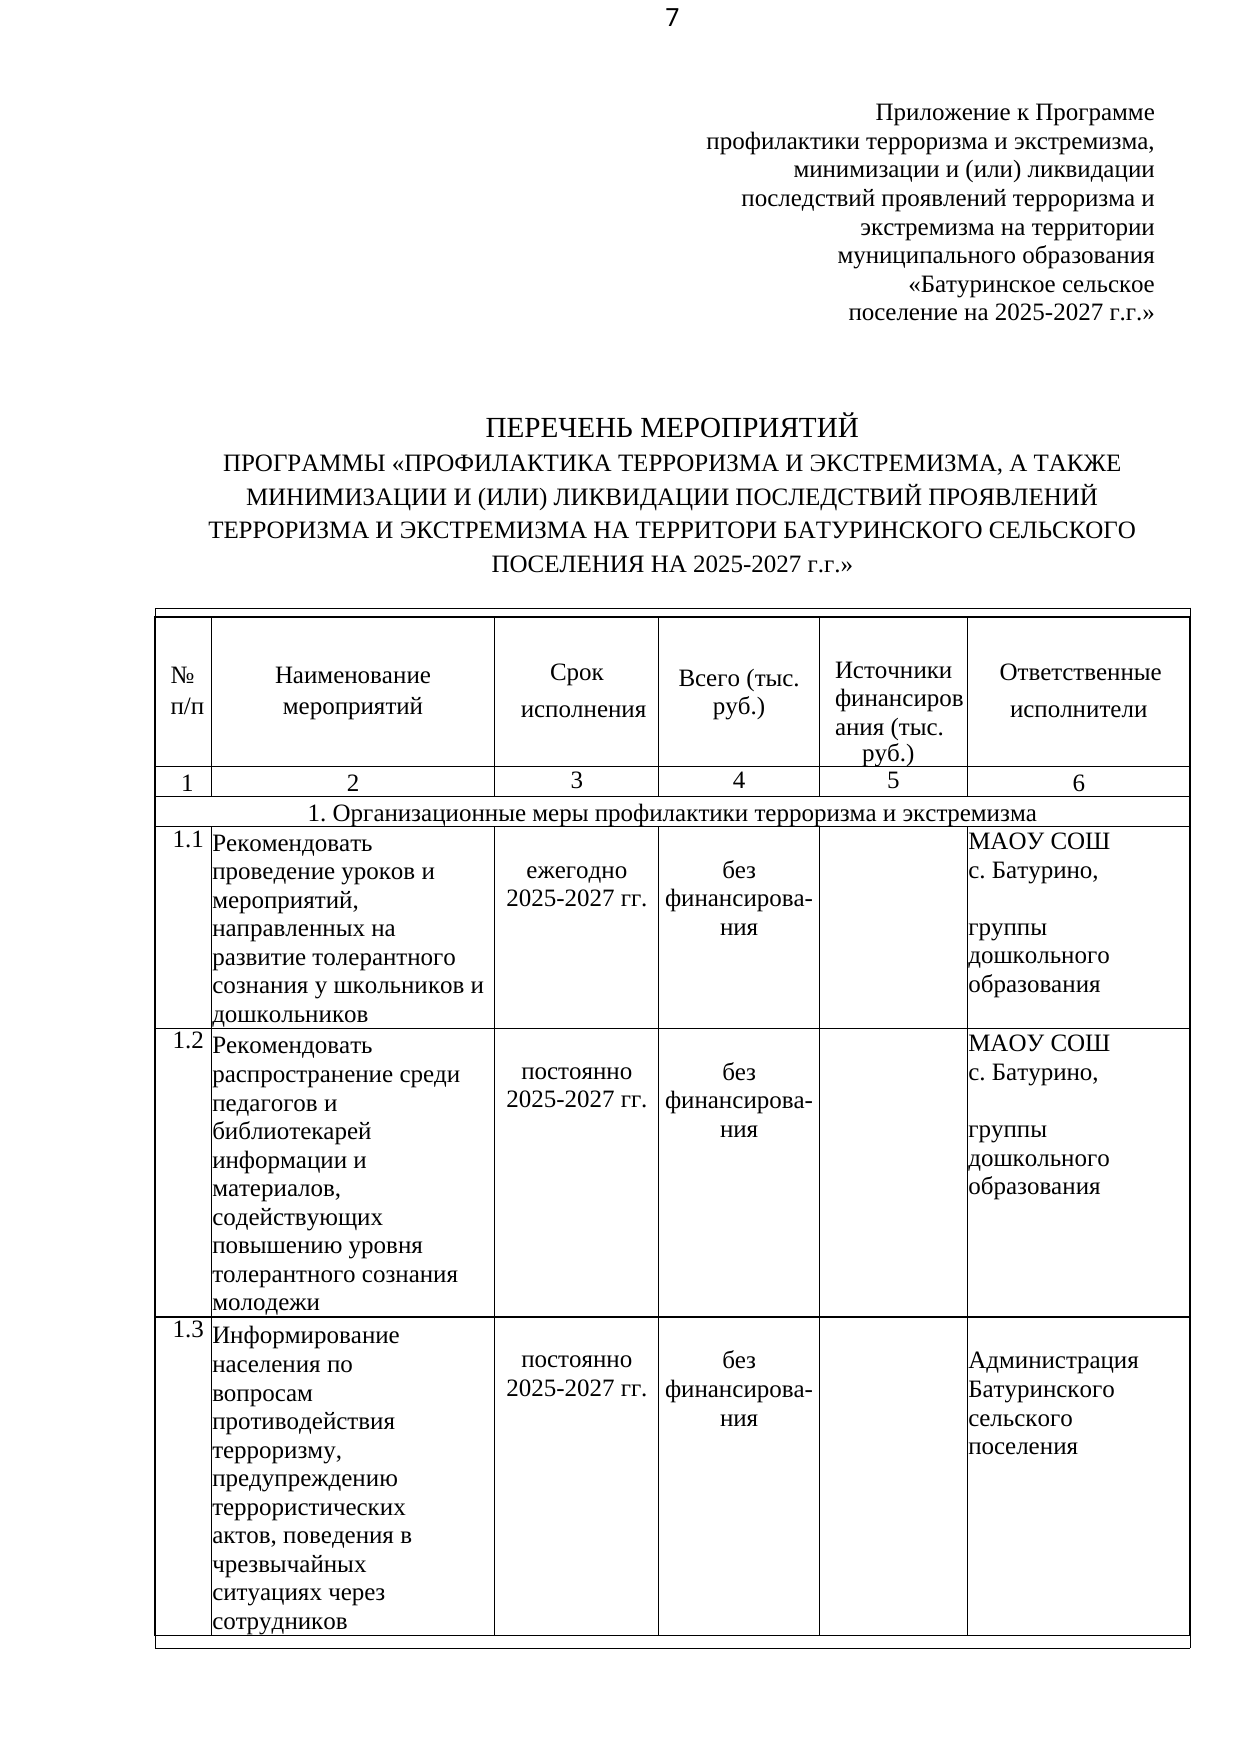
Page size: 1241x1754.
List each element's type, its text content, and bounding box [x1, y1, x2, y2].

table_cell МАОУ СОШ с. Батурино, группы дошкольного образования [968, 1029, 1189, 1316]
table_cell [968, 1318, 1189, 1635]
table_cell [820, 1029, 967, 1316]
table_cell Рекомендовать распространение среди педагогов и библиотекарей информации и материалов, содействующих повышению уровня толерантного сознания молодежи [212, 1029, 494, 1316]
table_cell ежегодно 2025-2027 гг. [495, 827, 658, 1028]
table_cell Информирование населения по вопросам противодействия терроризму, предупреждению террористических актов, поведения в чрезвычайных ситуациях через сотрудников [212, 1318, 494, 1635]
table_header № п/п [156, 618, 211, 766]
table_cell 3 [495, 767, 658, 796]
table_cell 1. Организационные меры профилактики терроризма и экстремизма [156, 797, 1189, 826]
table_cell постоянно 2025-2027 гг. [495, 1318, 658, 1635]
table_cell МАОУ СОШ с. Батурино, группы дошкольного образования [968, 827, 1189, 1028]
text Приложение к Программе профилактики терроризма и экстремизма, минимизации и (или) ликвидации последствий проявлений терроризма и экстремизма на территории муниципального образования [162, 98, 1155, 269]
table_header Всего (тыс. руб.) [659, 618, 819, 766]
table_cell 6 [968, 767, 1189, 796]
table_cell Рекомендовать проведение уроков и мероприятий, направленных на развитие толерантного сознания у школьников и дошкольников [212, 827, 494, 1028]
table_cell 1.1 [156, 827, 211, 1028]
table_header Источники финансирования (тыс. руб.) [820, 618, 967, 766]
table_cell без финансирова-ния [659, 827, 819, 1028]
table_header Наименование мероприятий [212, 618, 494, 766]
table_cell 1.3 [156, 1318, 211, 1635]
text поселение на 2025-2027 г.г.» [162, 298, 1155, 326]
table_cell постоянно 2025-2027 гг. [495, 1029, 658, 1316]
text «Батуринское сельское [162, 269, 1155, 298]
table_cell 4 [659, 767, 819, 796]
table_header Срок исполнения [495, 618, 658, 766]
table_cell 1 [156, 767, 211, 796]
text ПЕРЕЧЕНЬ МЕРОПРИЯТИЙ ПРОГРАММЫ «ПРОФИЛАКТИКА ТЕРРОРИЗМА И ЭКСТРЕМИЗМА, А ТАКЖЕ МИНИМИЗАЦИИ И (ИЛИ) ЛИКВИДАЦИИ ПОСЛЕДСТВИЙ ПРОЯВЛЕНИЙ ТЕРРОРИЗМА И ЭКСТРЕМИЗМА НА ТЕРРИТОРИ БАТУРИНСКОГО СЕЛЬСКОГО ПОСЕЛЕНИЯ НА 2025-2027 г.г.» [162, 411, 1182, 579]
table_header Ответственные исполнители [968, 618, 1189, 766]
table_cell [820, 827, 967, 1028]
table_cell без финансирова- ния [659, 1318, 819, 1635]
table_cell без финансирова-ния [659, 1029, 819, 1316]
table_cell 2 [212, 767, 494, 796]
table_cell 1.2 [156, 1029, 211, 1316]
table_cell [820, 1318, 967, 1635]
table_cell 5 [820, 767, 967, 796]
